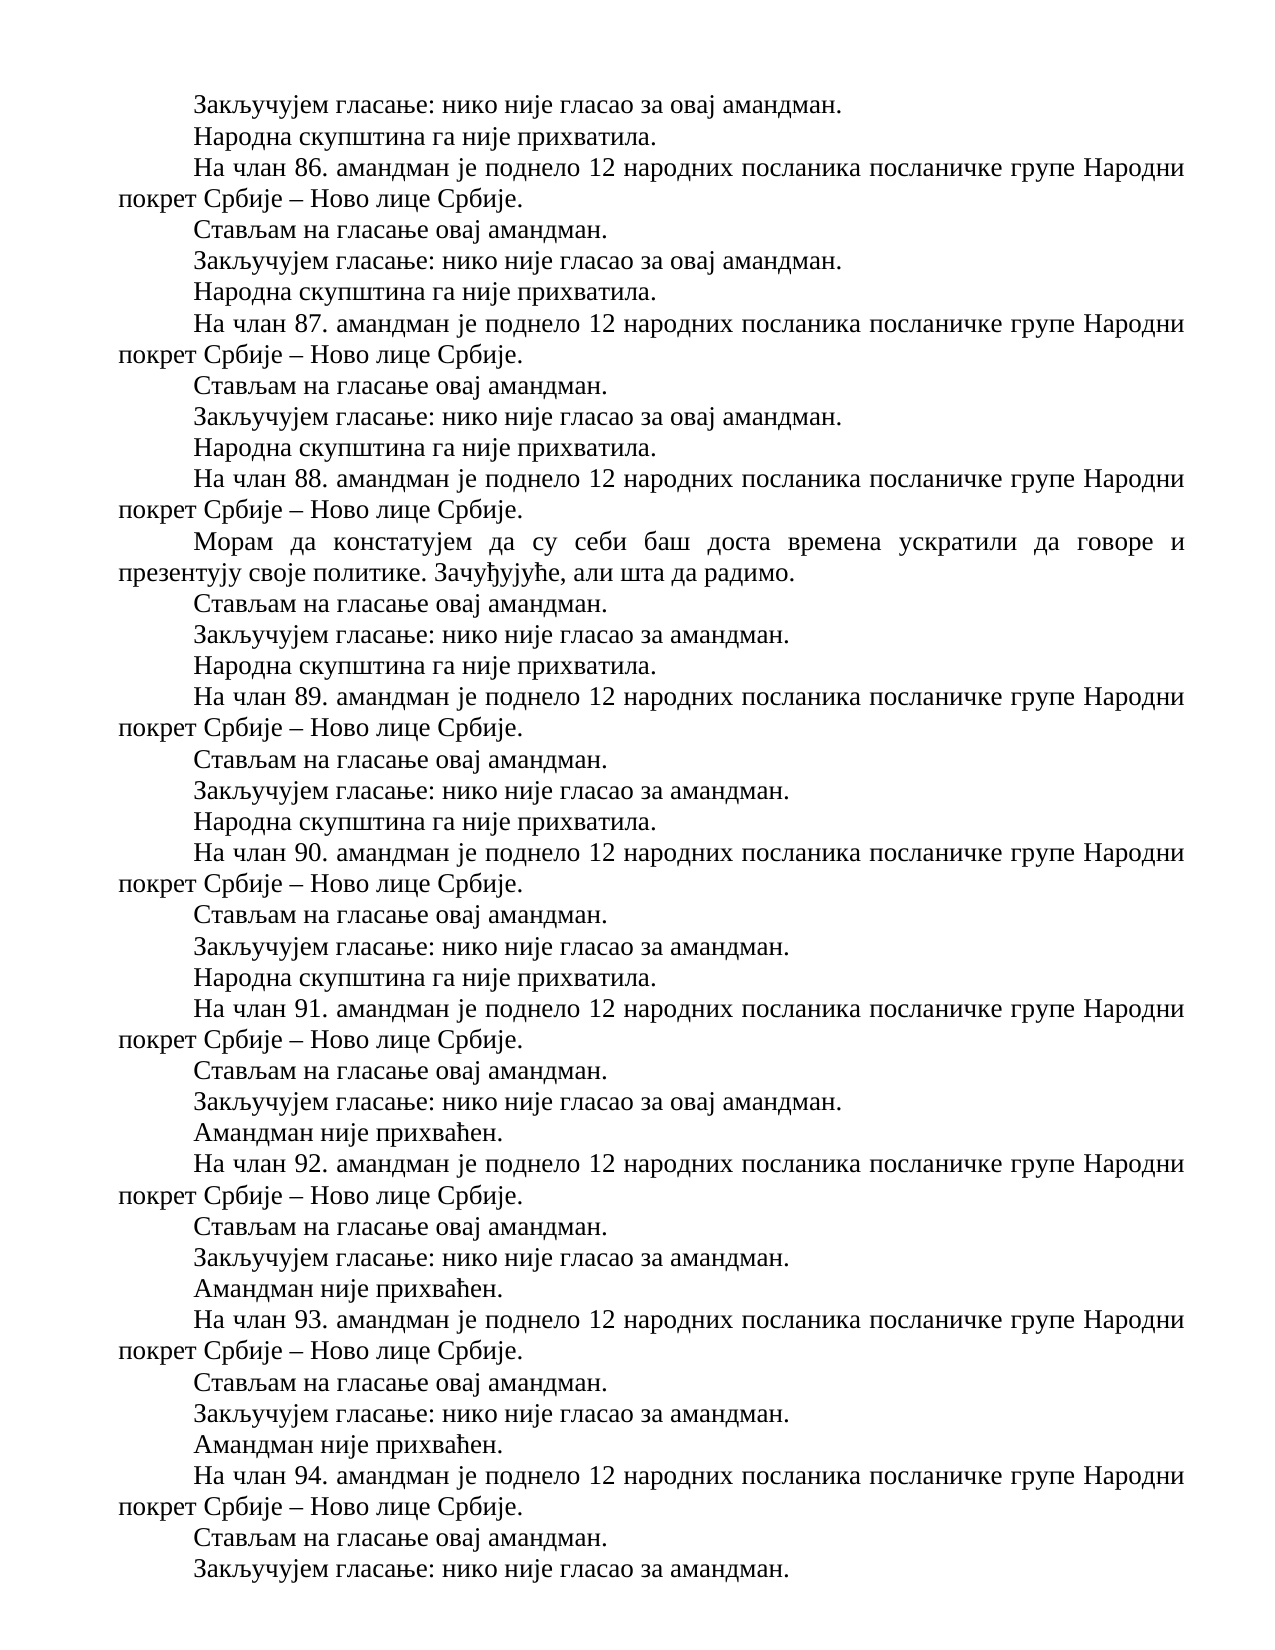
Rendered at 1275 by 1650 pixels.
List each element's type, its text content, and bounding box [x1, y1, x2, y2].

text Народна скупштина га није прихватила. [118, 276, 1186, 307]
text Народна скупштина га није прихватила. [118, 120, 1186, 151]
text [118, 1397, 1186, 1428]
text Стављам на гласање овај амандман. [118, 743, 1186, 774]
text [118, 89, 1186, 120]
text Закључујем гласање: нико није гласао за овај амандман. [118, 400, 1186, 431]
text Народна скупштина га није прихватила. [118, 961, 1186, 992]
text Закључујем гласање: нико није гласао за овај амандман. [118, 244, 1186, 276]
text Народна скупштина га није прихватила. [118, 431, 1186, 462]
text На члан 91. амандман је поднело 12 народних посланика посланичке групе Народни покрет Србије – Ново лице Србије. [118, 992, 1186, 1054]
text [118, 1552, 1186, 1584]
text Стављам на гласање овај амандман. [118, 1210, 1186, 1241]
text Стављам на гласање овај амандман. [118, 1054, 1186, 1085]
text На члан 90. амандман је поднело 12 народних посланика посланичке групе Народни покрет Србије – Ново лице Србије. [118, 836, 1186, 898]
text На члан 86. амандман је поднело 12 народних посланика посланичке групе Народни покрет Србије – Ново лице Србије. [118, 151, 1186, 213]
text Стављам на гласање овај амандман. [118, 898, 1186, 929]
text Народна скупштина га није прихватила. [118, 805, 1186, 836]
text Закључујем гласање: нико није гласао за амандман. [118, 929, 1186, 961]
text Стављам на гласање овај амандман. [118, 213, 1186, 244]
text Стављам на гласање овај амандман. [118, 369, 1186, 400]
text Амандман није прихваћен. [118, 1116, 1186, 1148]
text Стављам на гласање овај амандман. [118, 587, 1186, 618]
text Народна скупштина га није прихватила. [118, 649, 1186, 680]
text На члан 92. амандман је поднело 12 народних посланика посланичке групе Народни покрет Србије – Ново лице Србије. [118, 1148, 1186, 1210]
text Закључујем гласање: нико није гласао за амандман. [118, 1241, 1186, 1272]
text На члан 89. амандман је поднело 12 народних посланика посланичке групе Народни покрет Србије – Ново лице Србије. [118, 680, 1186, 743]
text Амандман није прихваћен. [118, 1272, 1186, 1303]
text Амандман није прихваћен. [118, 1428, 1186, 1459]
text На члан 94. амандман је поднело 12 народних посланика посланичке групе Народни покрет Србије – Ново лице Србије. [118, 1459, 1186, 1521]
text На члан 93. амандман је поднело 12 народних посланика посланичке групе Народни покрет Србије – Ново лице Србије. [118, 1303, 1186, 1366]
text Закључујем гласање: нико није гласао за амандман. [118, 618, 1186, 649]
text На члан 88. амандман је поднело 12 народних посланика посланичке групе Народни покрет Србије – Ново лице Србије. [118, 462, 1186, 525]
text На члан 87. амандман је поднело 12 народних посланика посланичке групе Народни покрет Србије – Ново лице Србије. [118, 307, 1186, 369]
text Стављам на гласање овај амандман. [118, 1366, 1186, 1397]
text Закључујем гласање: нико није гласао за амандман. [118, 774, 1186, 805]
text Стављам на гласање овај амандман. [118, 1521, 1186, 1552]
text Закључујем гласање: нико није гласао за овај амандман. [118, 1085, 1186, 1116]
text Морам да констатујем да су себи баш доста времена ускратили да говоре и презентују своје политике. Зачуђујуће, али шта да радимо. [118, 525, 1186, 587]
